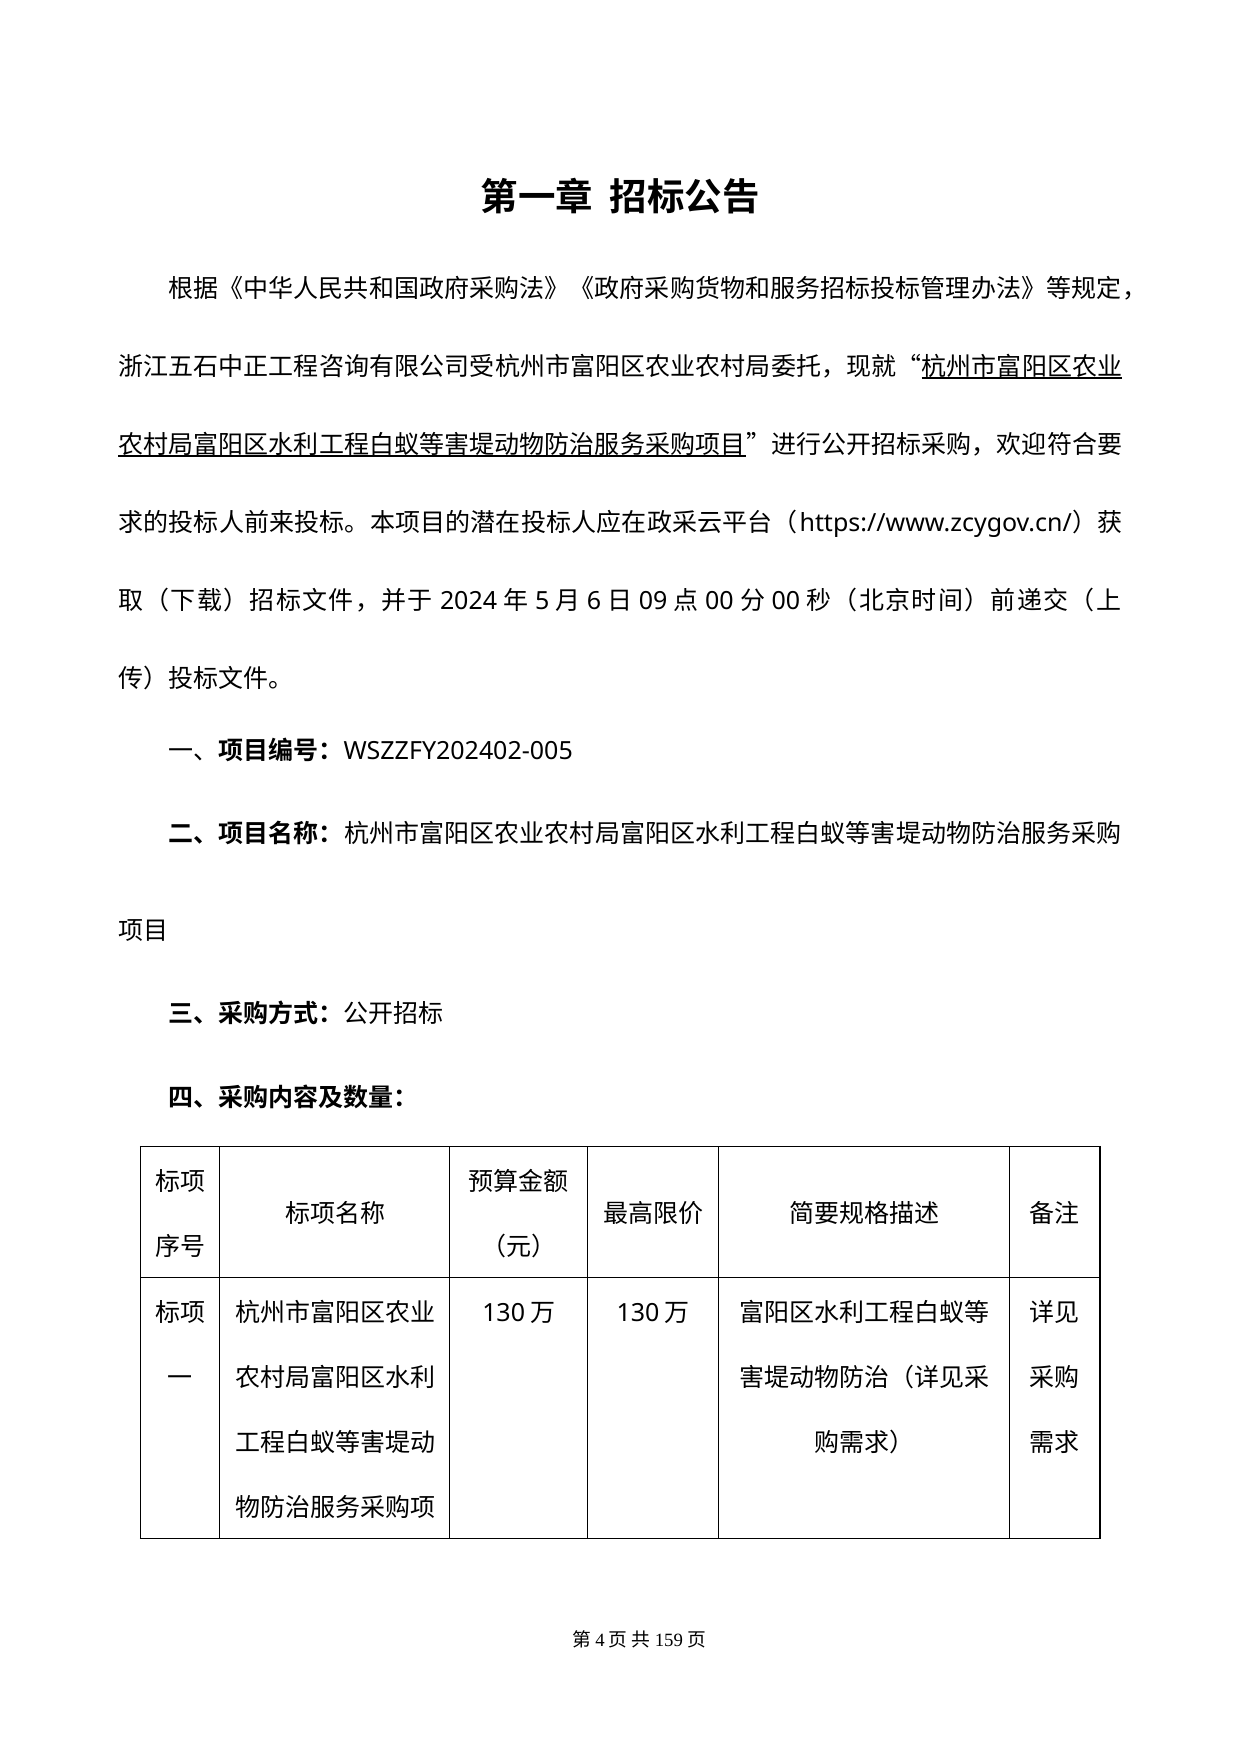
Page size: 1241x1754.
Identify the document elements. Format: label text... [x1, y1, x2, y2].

text 根据《中华人民共和国政府采购法》《政府采购货物和服务招标投标管理办法》等规定，浙江五石中正工程咨询有限公司受杭州市富阳区农业农村局委托，现就“杭州市富阳区农业农村局富阳区水利工程白蚁等害堤动物防治服务采购项目”进行公开招标采购，欢迎符合要求的投标人前来投标。本项目的潜在投标人应在政采云平台（https://www.zcygov.cn/）获取（下载）招标文件，并于2024年5月6日09点00分00秒（北京时间）前递交（上传）投标文件。 [118, 254, 1122, 709]
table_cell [220, 1278, 449, 1538]
subtitle 采购内容及数量： [118, 1063, 1122, 1128]
table_header 备注 [1010, 1147, 1099, 1277]
table_header 简要规格描述 [719, 1147, 1009, 1277]
table_header 预算金额（元） [450, 1147, 587, 1277]
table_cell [719, 1278, 1009, 1538]
table_header 最高限价 [588, 1147, 718, 1277]
table_cell 130万 [450, 1278, 587, 1538]
table_cell 标项一 [141, 1278, 219, 1538]
subtitle 项目编号：WSZZFY202402-005 [118, 716, 1122, 781]
subtitle 项目名称：杭州市富阳区农业农村局富阳区水利工程白蚁等害堤动物防治服务采购项目 [118, 799, 1122, 961]
subtitle 第一章 招标公告 [118, 162, 1122, 227]
table_cell 130万 [588, 1278, 718, 1538]
subtitle 采购方式：公开招标 [118, 979, 1122, 1044]
table_cell 详见采购需求 [1010, 1278, 1099, 1538]
table_header 标项名称 [220, 1147, 449, 1277]
table_header 标项序号 [141, 1147, 219, 1277]
